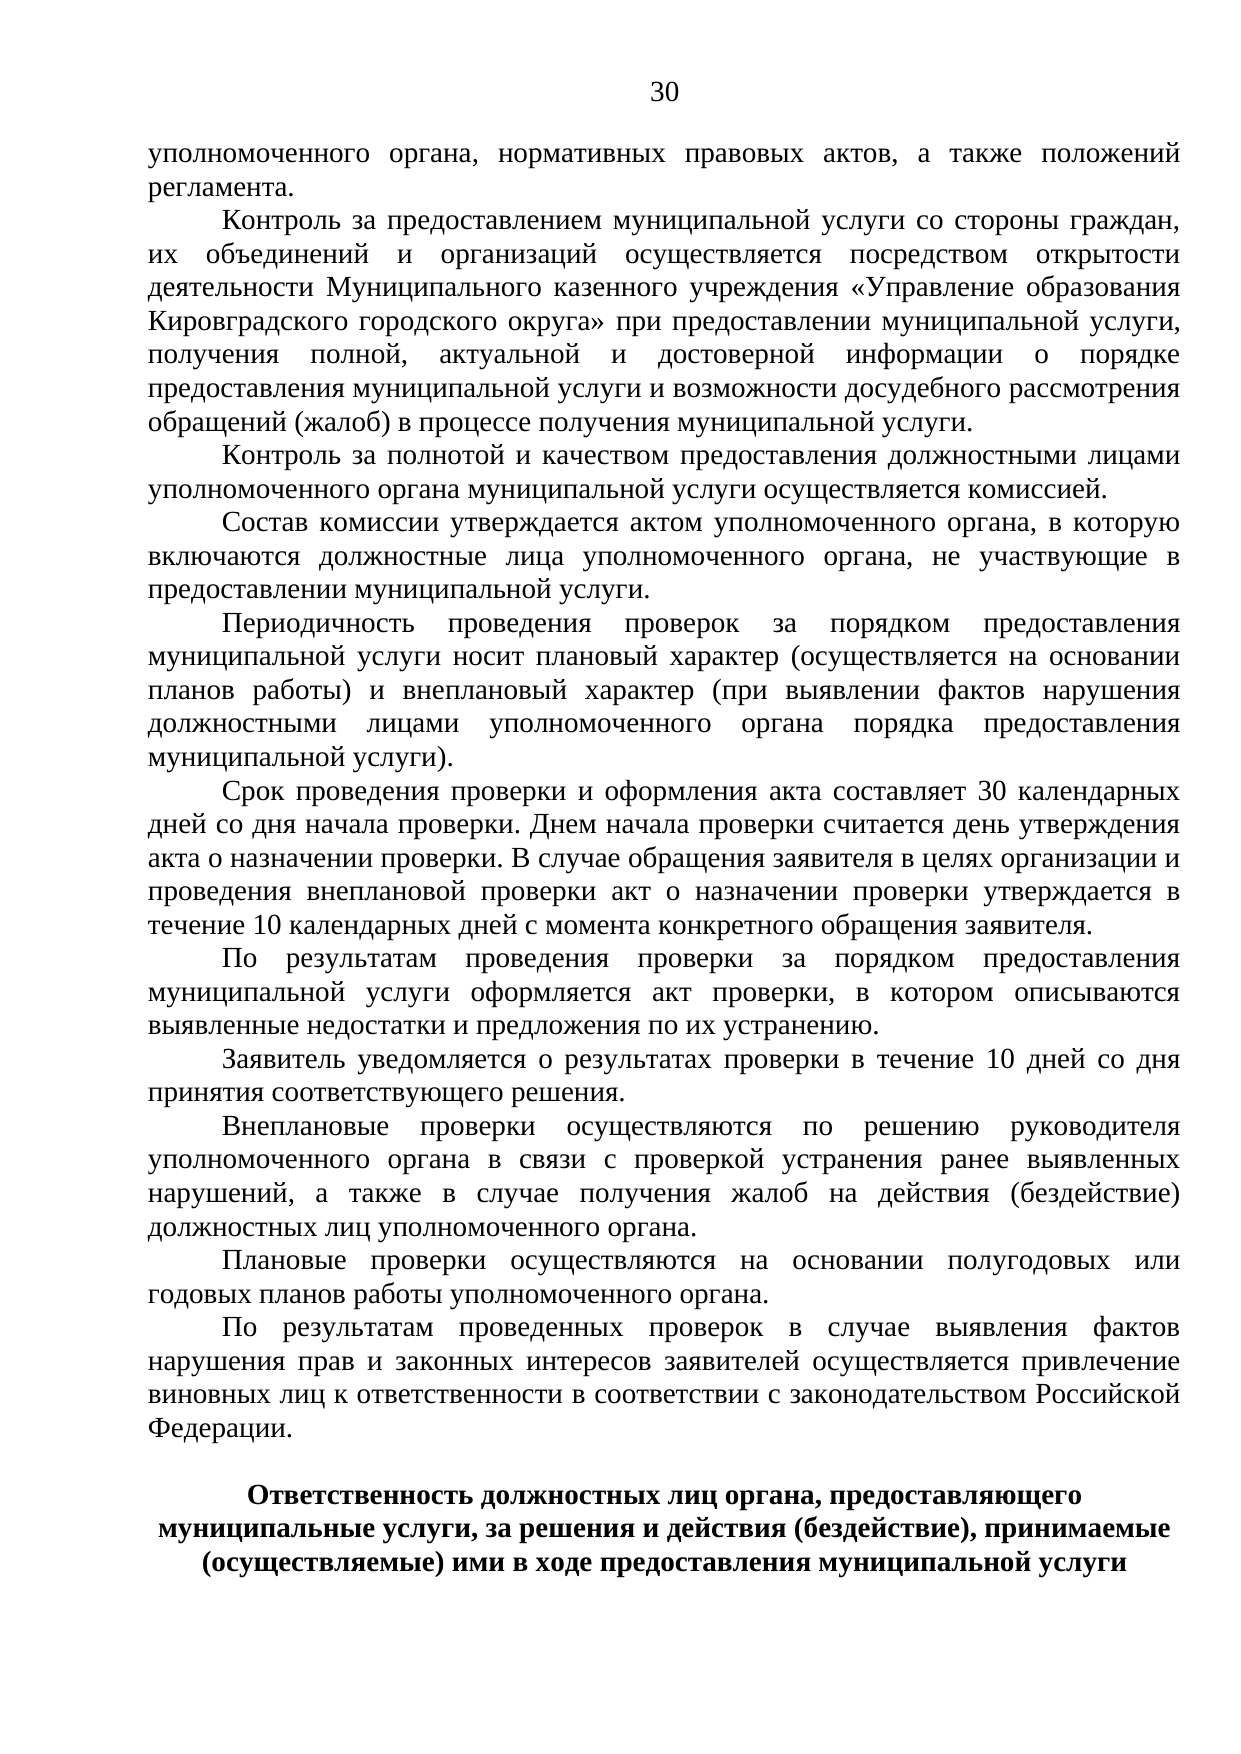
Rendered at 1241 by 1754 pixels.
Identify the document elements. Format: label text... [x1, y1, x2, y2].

text По результатам проведенных проверок в случае выявления фактов нарушения прав и законных интересов заявителей осуществляется привлечение виновных лиц к ответственности в соответствии с законодательством Российской Федерации. [148, 1309, 1181, 1443]
text Контроль за предоставлением муниципальной услуги со стороны граждан, их объединений и организаций осуществляется посредством открытости деятельности Муниципального казенного учреждения «Управление образования Кировградского городского округа» при предоставлении муниципальной услуги, получения полной, актуальной и достоверной информации о порядке предоставления муниципальной услуги и возможности досудебного рассмотрения обращений (жалоб) в процессе получения муниципальной услуги. [148, 202, 1181, 437]
text Контроль за полнотой и качеством предоставления должностными лицами уполномоченного органа муниципальной услуги осуществляется комиссией. [148, 437, 1181, 504]
text Ответственность должностных лиц органа, предоставляющего муниципальные услуги, за решения и действия (бездействие), принимаемые (осуществляемые) ими в ходе предоставления муниципальной услуги [148, 1477, 1181, 1578]
text По результатам проведения проверки за порядком предоставления муниципальной услуги оформляется акт проверки, в котором описываются выявленные недостатки и предложения по их устранению. [148, 940, 1181, 1041]
text Плановые проверки осуществляются на основании полугодовых или годовых планов работы уполномоченного органа. [148, 1242, 1181, 1309]
text Срок проведения проверки и оформления акта составляет 30 календарных дней со дня начала проверки. Днем начала проверки считается день утверждения акта о назначении проверки. В случае обращения заявителя в целях организации и проведения внеплановой проверки акт о назначении проверки утверждается в течение 10 календарных дней с момента конкретного обращения заявителя. [148, 773, 1181, 940]
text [148, 135, 1181, 202]
text Внеплановые проверки осуществляются по решению руководителя уполномоченного органа в связи с проверкой устранения ранее выявленных нарушений, а также в случае получения жалоб на действия (бездействие) должностных лиц уполномоченного органа. [148, 1108, 1181, 1242]
text Состав комиссии утверждается актом уполномоченного органа, в которую включаются должностные лица уполномоченного органа, не участвующие в предоставлении муниципальной услуги. [148, 504, 1181, 605]
text Заявитель уведомляется о результатах проверки в течение 10 дней со дня принятия соответствующего решения. [148, 1041, 1181, 1108]
text Периодичность проведения проверок за порядком предоставления муниципальной услуги носит плановый характер (осуществляется на основании планов работы) и внеплановый характер (при выявлении фактов нарушения должностными лицами уполномоченного органа порядка предоставления муниципальной услуги). [148, 605, 1181, 773]
